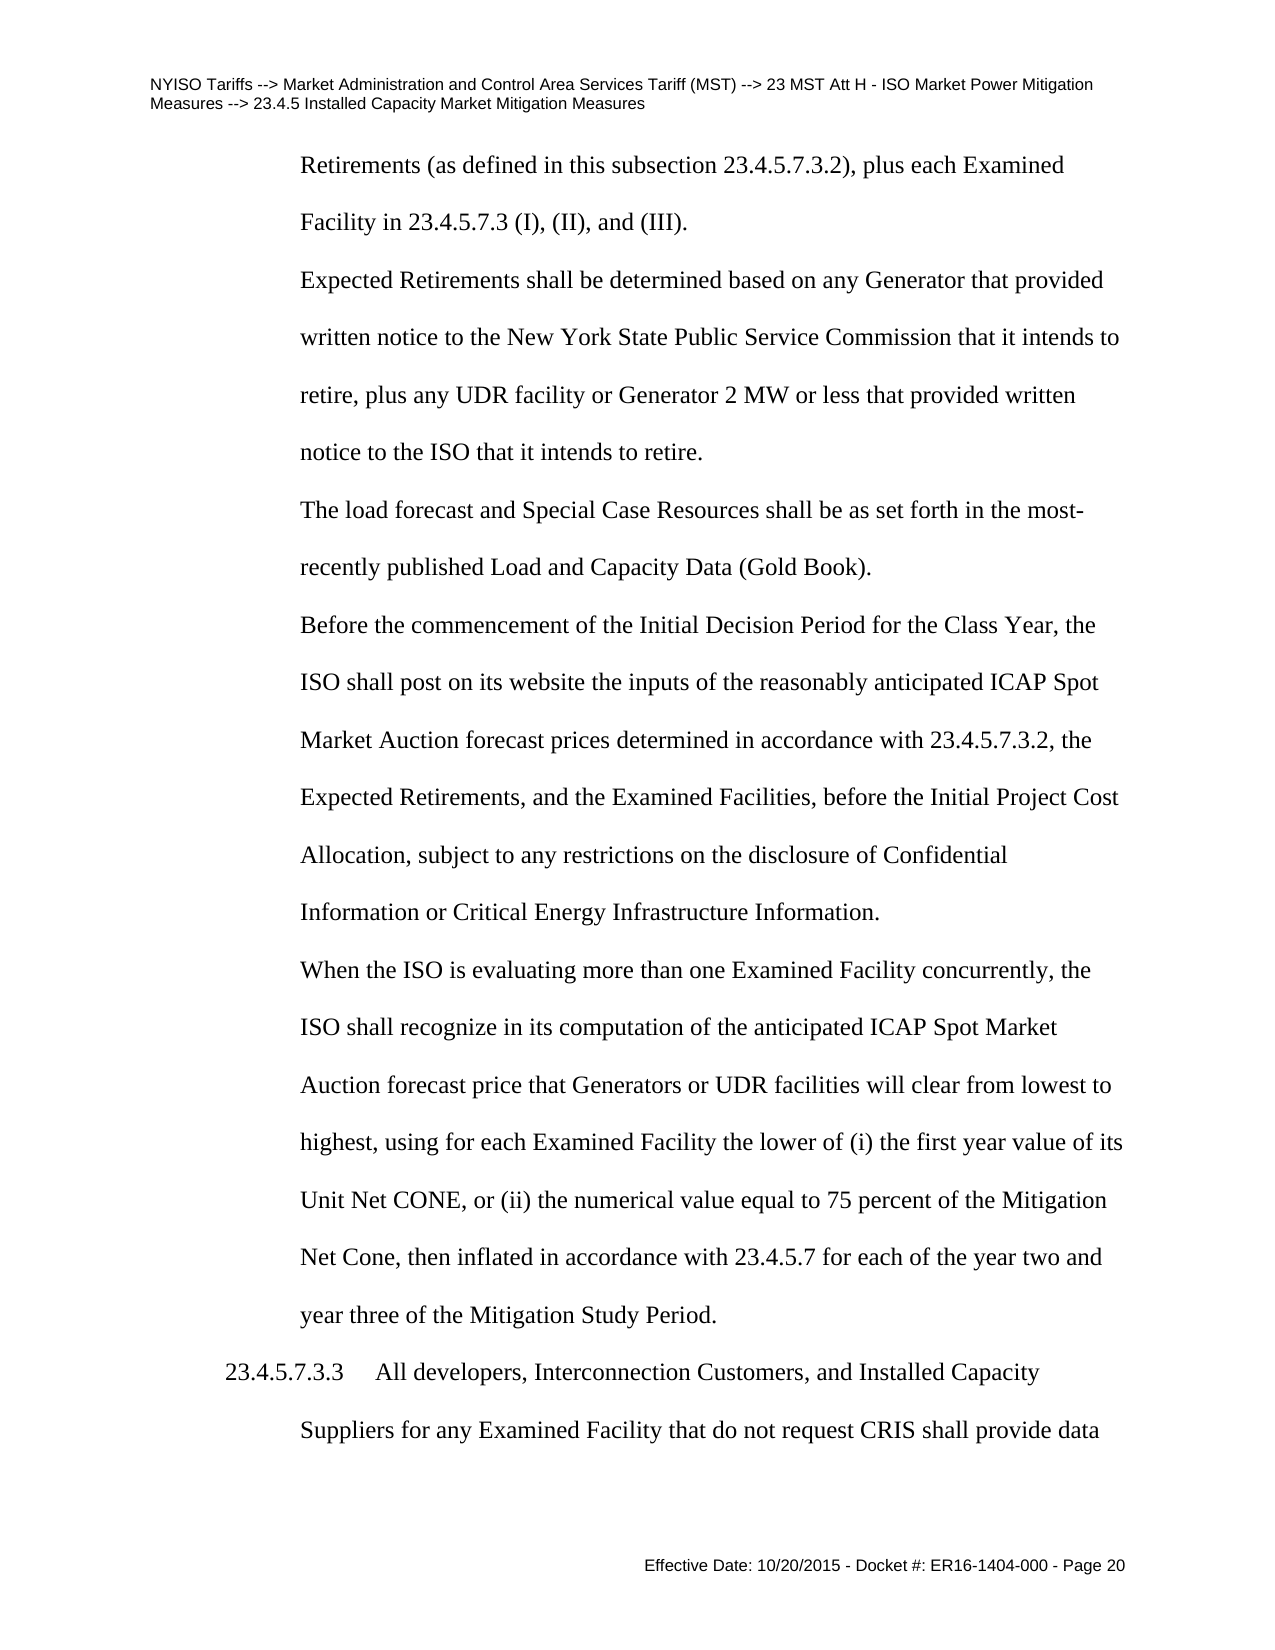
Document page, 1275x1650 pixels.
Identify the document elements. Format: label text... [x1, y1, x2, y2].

text Before the commencement of the Initial Decision Period for the Class Year, the ISO shall post on its website the inputs of the reasonably anticipated ICAP Spot Market Auction forecast prices determined in accordance with 23.4.5.7.3.2, the Expected Retirements, and the Examined Facilities, before the Initial Project Cost Allocation, subject to any restrictions on the disclosure of Confidential Information or Critical Energy Infrastructure Information. [300, 610, 1125, 926]
text Expected Retirements shall be determined based on any Generator that provided written notice to the New York State Public Service Commission that it intends to retire, plus any UDR facility or Generator 2 MW or less that provided written notice to the ISO that it intends to retire. [300, 265, 1125, 466]
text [225, 150, 1125, 236]
text The load forecast and Special Case Resources shall be as set forth in the most-recently published Load and Capacity Data (Gold Book). [300, 495, 1125, 581]
text When the ISO is evaluating more than one Examined Facility concurrently, the ISO shall recognize in its computation of the anticipated ICAP Spot Market Auction forecast price that Generators or UDR facilities will clear from lowest to highest, using for each Examined Facility the lower of (i) the first year value of its Unit Net CONE, or (ii) the numerical value equal to 75 percent of the Mitigation Net Cone, then inflated in accordance with 23.4.5.7 for each of the year two and year three of the Mitigation Study Period. [300, 955, 1125, 1329]
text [225, 1357, 1125, 1444]
